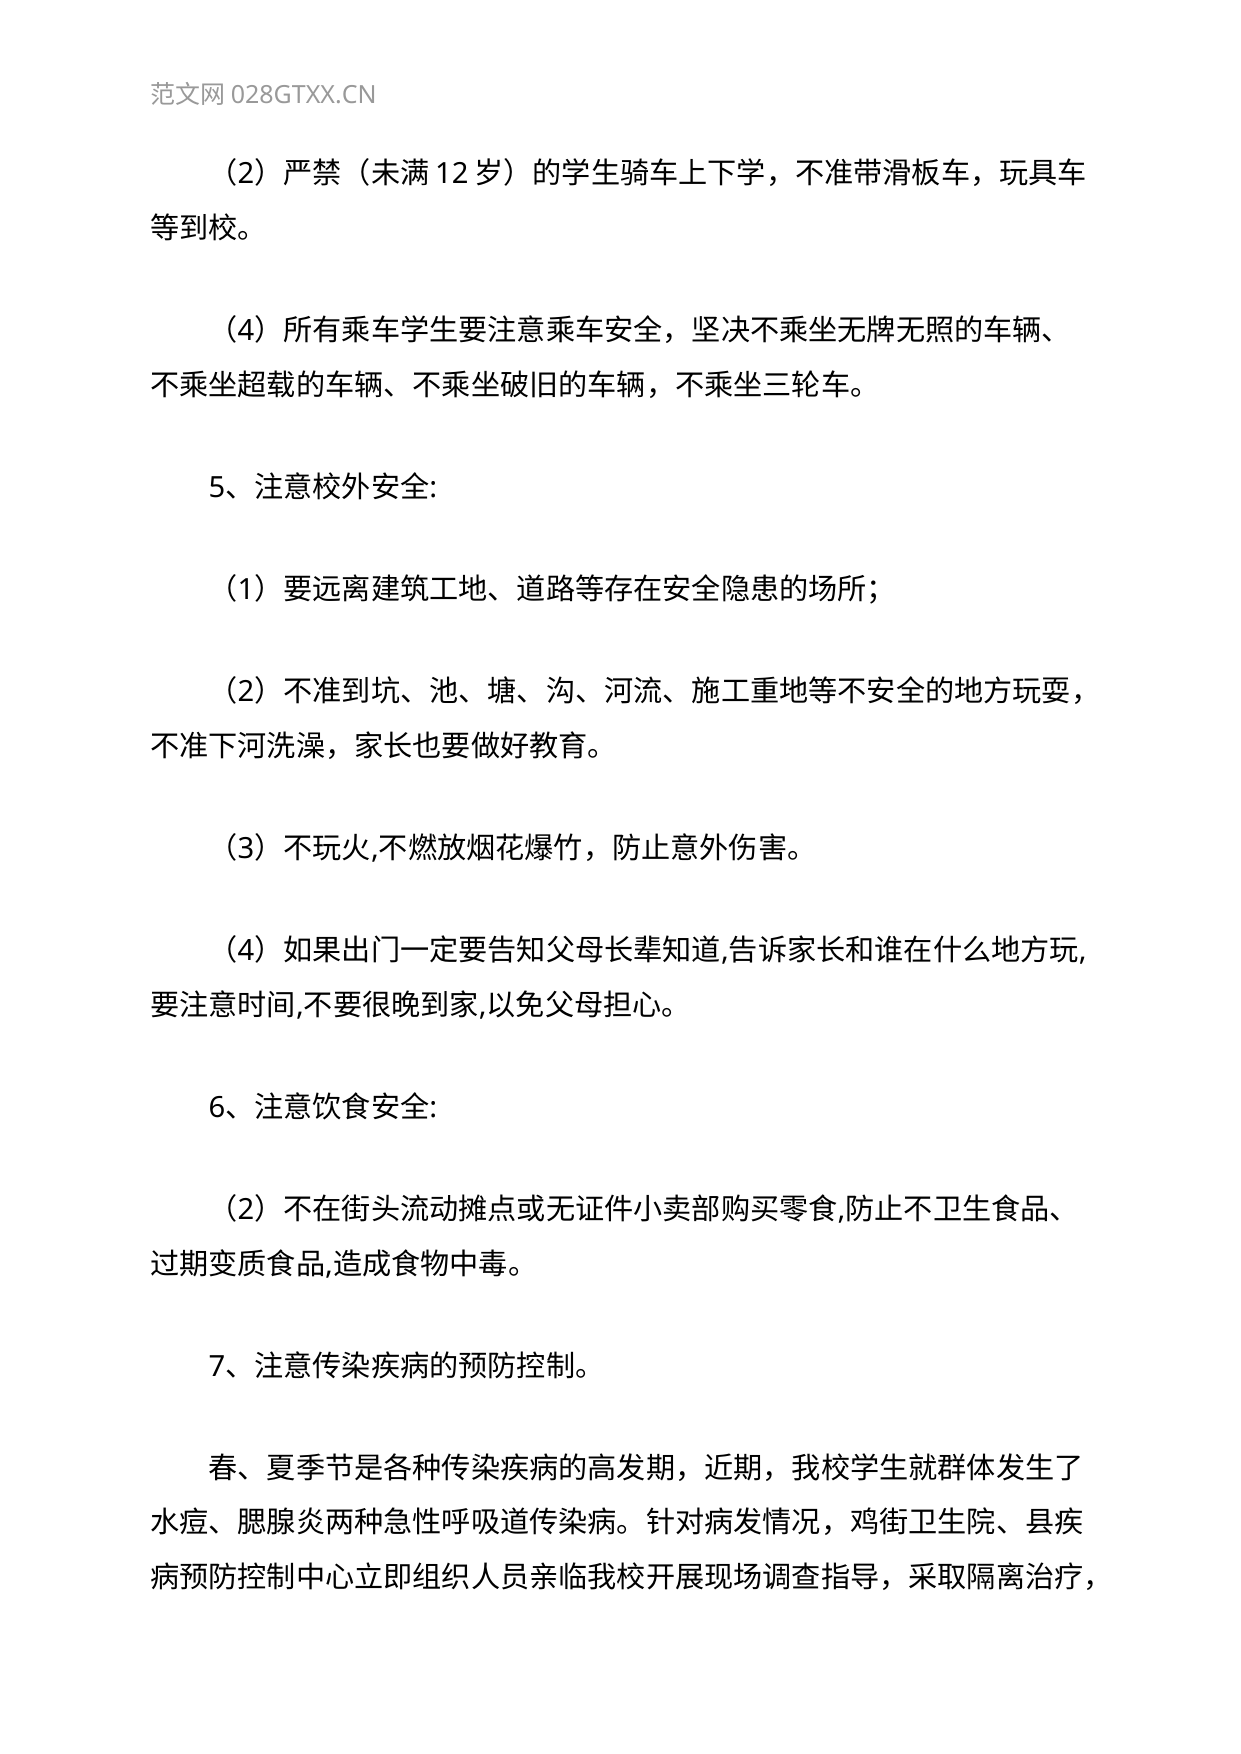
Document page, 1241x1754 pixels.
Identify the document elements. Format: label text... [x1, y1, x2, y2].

text 5、注意校外安全: [150, 463, 1090, 506]
text （2）不在街头流动摊点或无证件小卖部购买零食,防止不卫生食品、过期变质食品,造成食物中毒。 [150, 1185, 1090, 1283]
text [150, 1444, 1090, 1596]
text 7、注意传染疾病的预防控制。 [150, 1342, 1090, 1384]
text （2）不准到坑、池、塘、沟、河流、施工重地等不安全的地方玩耍，不准下河洗澡，家长也要做好教育。 [150, 667, 1090, 765]
text （4）如果出门一定要告知父母长辈知道,告诉家长和谁在什么地方玩,要注意时间,不要很晚到家,以免父母担心。 [150, 926, 1090, 1024]
text （1）要远离建筑工地、道路等存在安全隐患的场所； [150, 566, 1090, 608]
text （3）不玩火,不燃放烟花爆竹，防止意外伤害。 [150, 824, 1090, 867]
text 6、注意饮食安全: [150, 1083, 1090, 1126]
text （4）所有乘车学生要注意乘车安全，坚决不乘坐无牌无照的车辆、不乘坐超载的车辆、不乘坐破旧的车辆，不乘坐三轮车。 [150, 307, 1090, 404]
text （2）严禁（未满12岁）的学生骑车上下学，不准带滑板车，玩具车等到校。 [150, 150, 1090, 247]
